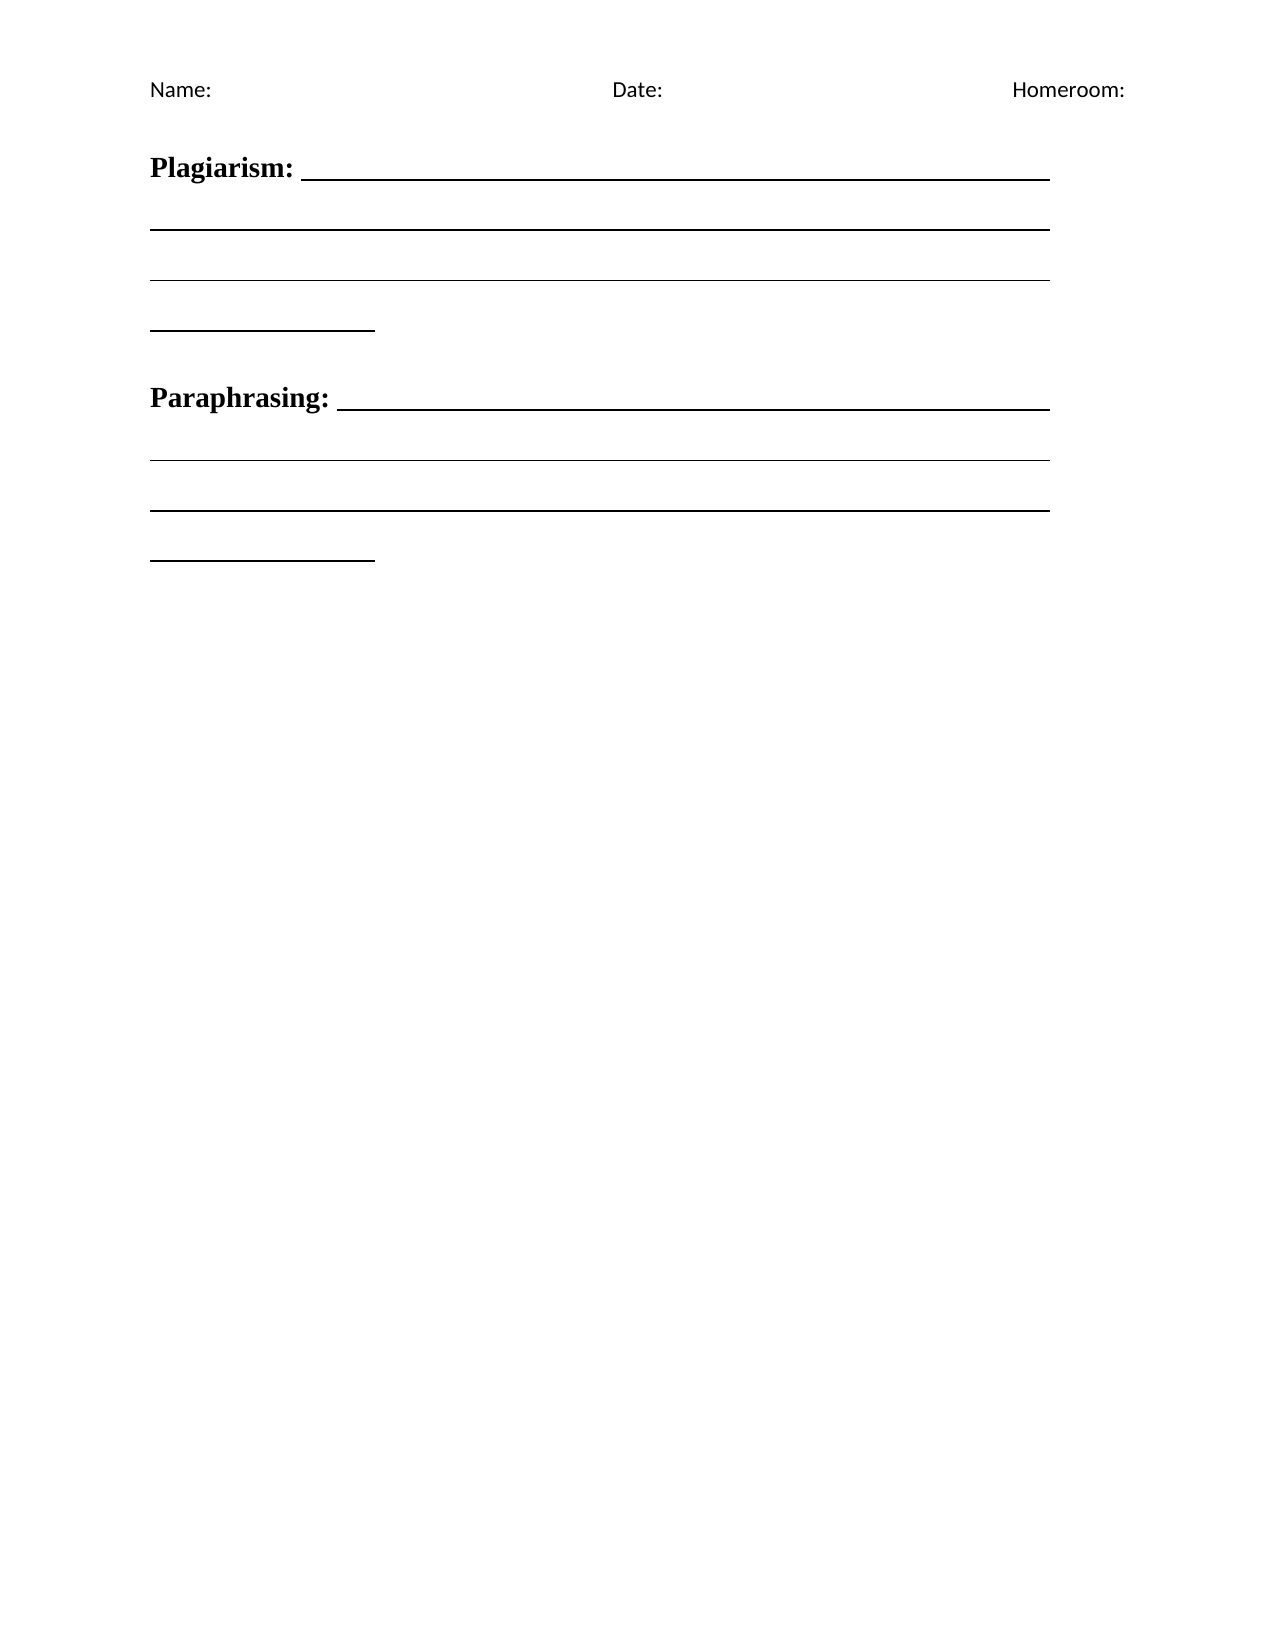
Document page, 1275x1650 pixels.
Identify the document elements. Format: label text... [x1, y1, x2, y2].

text Paraphrasing: [150, 380, 1125, 565]
text Plagiarism: [150, 150, 1125, 334]
